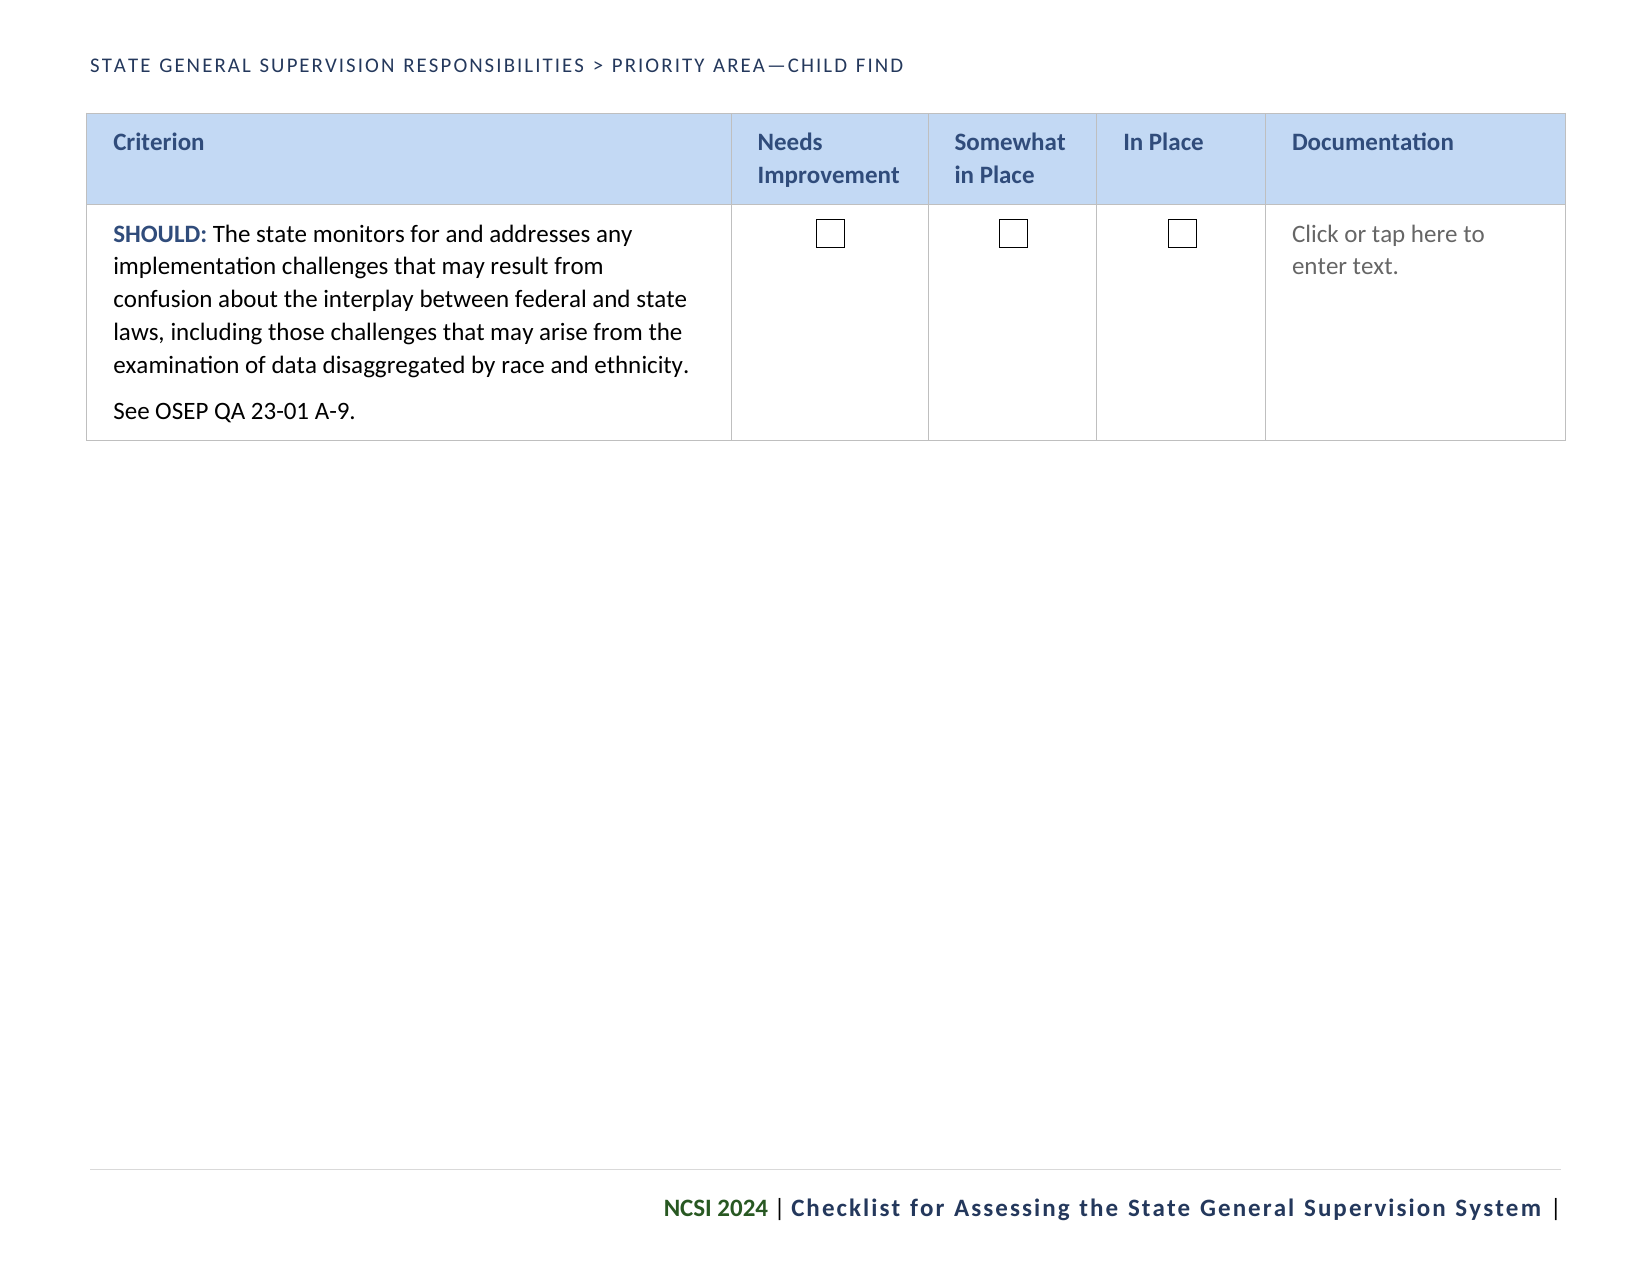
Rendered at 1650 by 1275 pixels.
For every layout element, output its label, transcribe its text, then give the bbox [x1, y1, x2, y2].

table_cell [732, 205, 928, 440]
table_cell [1097, 205, 1265, 440]
table_header Needs Improvement [732, 114, 928, 204]
table_header Criterion [87, 114, 731, 204]
table_cell [929, 205, 1096, 440]
table_header Documentation [1266, 114, 1565, 204]
table_header Somewhat in Place [929, 114, 1096, 204]
table_header In Place [1097, 114, 1265, 204]
table_cell SHOULD: The state monitors for and addresses any implementation challenges that may result from confusion about the interplay between federal and state laws, including those challenges that may arise from the examination of data disaggregated by race and ethnicity. See OSEP QA 23-01 A-9. [87, 205, 731, 440]
